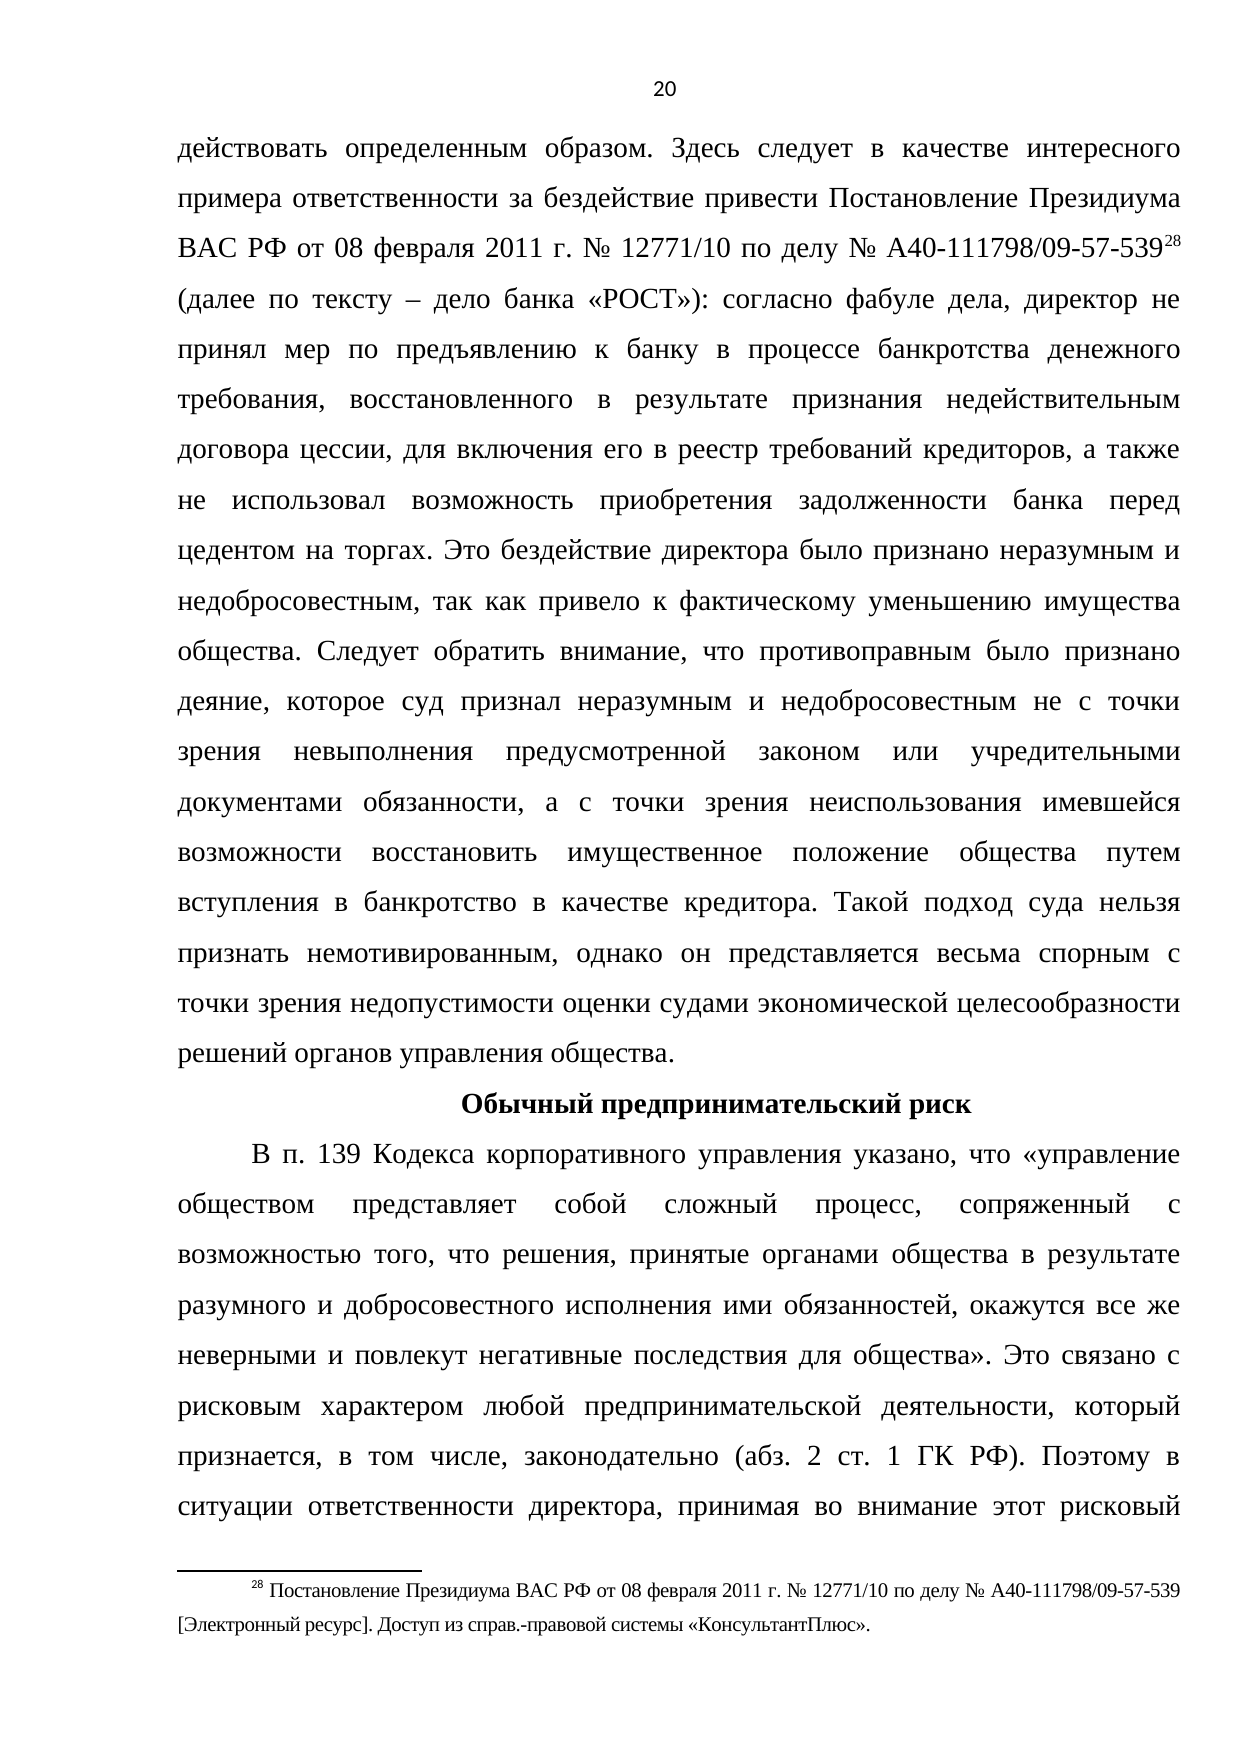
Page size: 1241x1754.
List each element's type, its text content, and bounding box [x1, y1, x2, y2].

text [177, 130, 1181, 1069]
text Обычный предпринимательский риск [177, 1086, 1181, 1119]
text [177, 1136, 1181, 1522]
